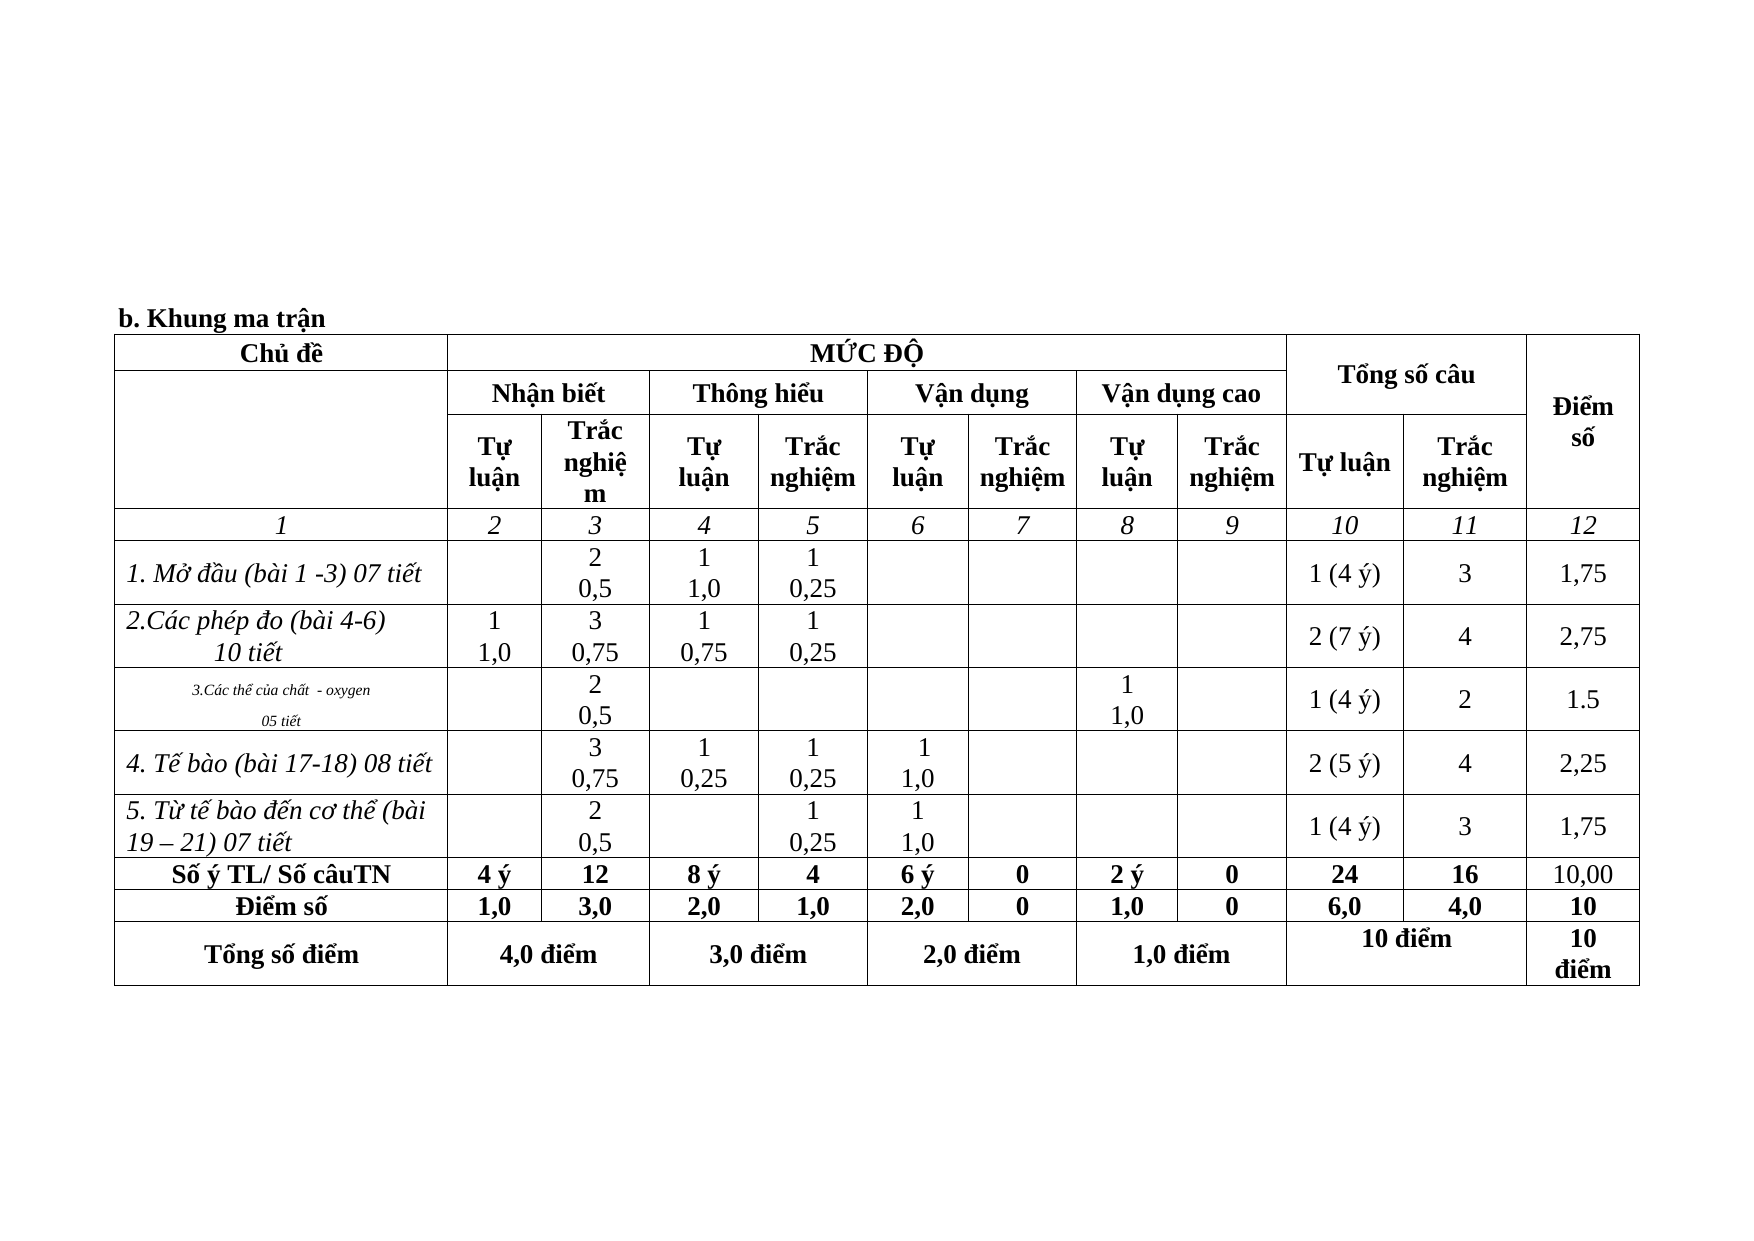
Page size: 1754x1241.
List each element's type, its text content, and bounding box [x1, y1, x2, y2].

table_cell Nhận biết [448, 371, 649, 413]
table_cell 3 [1404, 541, 1526, 603]
table_cell 4 ý [448, 858, 541, 889]
table_cell 4 [1404, 605, 1526, 667]
table_cell 24 [1287, 858, 1403, 889]
table_cell 1 1,0 [1077, 668, 1177, 730]
table_cell 1 1,0 [448, 605, 541, 667]
table_cell 3 0,75 [542, 731, 649, 793]
table_header MỨC ĐỘ [448, 335, 1286, 370]
table_cell 12 [1527, 509, 1639, 540]
table_cell 3 [542, 509, 649, 540]
table_cell [1077, 541, 1177, 603]
table_cell 1 0,25 [759, 605, 867, 667]
table_cell 2 [1404, 668, 1526, 730]
table_cell 3,0 [542, 890, 649, 921]
table_cell 7 [969, 509, 1076, 540]
table_cell 1,0 [759, 890, 867, 921]
table_cell 1 1,0 [868, 731, 968, 793]
table_cell [1077, 731, 1177, 793]
table_cell 5 [759, 509, 867, 540]
table_cell 8 ý [650, 858, 758, 889]
table_cell 10 điểm [1527, 922, 1639, 984]
table_cell Tự luận [868, 415, 968, 508]
table_cell [969, 795, 1076, 857]
table_cell 2,0 điểm [868, 922, 1076, 984]
table_cell 1 0,25 [650, 731, 758, 793]
table_cell 2.Các phép đo (bài 4-6) 10 tiết [115, 605, 447, 667]
table_cell 11 [1404, 509, 1526, 540]
table_cell Trắc nghiệm [542, 415, 649, 508]
table_cell 12 [542, 858, 649, 889]
table_cell [650, 795, 758, 857]
table_cell 2 0,5 [542, 795, 649, 857]
table_cell [448, 541, 541, 603]
table_cell 10 điểm [1287, 922, 1526, 984]
table_cell 1 0,25 [759, 795, 867, 857]
table_cell 1,0 [1077, 890, 1177, 921]
table_cell [868, 605, 968, 667]
table_cell 3 0,75 [542, 605, 649, 667]
table_cell 1. Mở đầu (bài 1 -3) 07 tiết [115, 541, 447, 603]
table_header Tổng số câu [1287, 335, 1526, 413]
table_cell 1 0,25 [759, 731, 867, 793]
table_cell 9 [1178, 509, 1286, 540]
table_cell [1178, 795, 1286, 857]
text b. Khung ma trận [118, 302, 1636, 333]
table_cell 2,75 [1527, 605, 1639, 667]
table_cell 4 [650, 509, 758, 540]
table_cell [969, 731, 1076, 793]
table_cell Tổng số điểm [115, 922, 447, 984]
table_cell [115, 371, 447, 508]
table_cell 0 [969, 890, 1076, 921]
table_cell Tự luận [1287, 415, 1403, 508]
table_cell [448, 731, 541, 793]
table_cell 2,0 [868, 890, 968, 921]
table_cell [650, 668, 758, 730]
table_cell [1077, 605, 1177, 667]
table_cell Thông hiểu [650, 371, 867, 413]
table_cell 1.5 [1527, 668, 1639, 730]
table_cell 1 (4 ý) [1287, 668, 1403, 730]
table_cell 6,0 [1287, 890, 1403, 921]
table_cell 3 [1404, 795, 1526, 857]
table_cell 10,00 [1527, 858, 1639, 889]
table_cell 1 (4 ý) [1287, 795, 1403, 857]
table_cell [868, 541, 968, 603]
table_cell Trắc nghiệm [1404, 415, 1526, 508]
table_cell Số ý TL/ Số câuTN [115, 858, 447, 889]
table_cell 2 ý [1077, 858, 1177, 889]
table_cell 16 [1404, 858, 1526, 889]
table_cell 4. Tế bào (bài 17-18) 08 tiết [115, 731, 447, 793]
table_cell [969, 668, 1076, 730]
table_cell 4,0 điểm [448, 922, 649, 984]
table_cell 2 (7 ý) [1287, 605, 1403, 667]
table_cell [868, 668, 968, 730]
table_cell 0 [1178, 858, 1286, 889]
table_cell Trắc nghiệm [969, 415, 1076, 508]
table_cell 2 (5 ý) [1287, 731, 1403, 793]
table_cell Tự luận [650, 415, 758, 508]
table_cell 1 1,0 [650, 541, 758, 603]
table_cell Tự luận [1077, 415, 1177, 508]
table_cell 8 [1077, 509, 1177, 540]
table_cell 3.Các thể của chất - oxygen 05 tiết [115, 668, 447, 730]
table_cell 1,0 [448, 890, 541, 921]
table_cell 4 [1404, 731, 1526, 793]
table_cell [1077, 795, 1177, 857]
table_cell 1,75 [1527, 795, 1639, 857]
table_cell [969, 605, 1076, 667]
table_cell 6 [868, 509, 968, 540]
table_cell 1,0 điểm [1077, 922, 1286, 984]
table_cell 4,0 [1404, 890, 1526, 921]
table_cell 2 [448, 509, 541, 540]
table_cell Trắc nghiệm [759, 415, 867, 508]
table_cell 2,0 [650, 890, 758, 921]
table_cell [448, 795, 541, 857]
table_cell 1,75 [1527, 541, 1639, 603]
table_cell Vận dụng cao [1077, 371, 1286, 413]
table_cell [1178, 605, 1286, 667]
table_cell 1 0,75 [650, 605, 758, 667]
table_cell 0 [969, 858, 1076, 889]
table_cell [759, 668, 867, 730]
table_cell [1178, 668, 1286, 730]
table_cell 10 [1287, 509, 1403, 540]
table_cell 1 [115, 509, 447, 540]
table_cell 5. Từ tế bào đến cơ thể (bài 19 – 21) 07 tiết [115, 795, 447, 857]
table_cell 6 ý [868, 858, 968, 889]
table_cell 10 [1527, 890, 1639, 921]
table_cell 4 [759, 858, 867, 889]
table_cell Điểm số [115, 890, 447, 921]
table_cell [969, 541, 1076, 603]
table_cell 1 (4 ý) [1287, 541, 1403, 603]
table_cell [1178, 731, 1286, 793]
table_cell Tự luận [448, 415, 541, 508]
table_cell [1178, 541, 1286, 603]
table_cell 2 0,5 [542, 668, 649, 730]
table_cell Trắc nghiệm [1178, 415, 1286, 508]
table_cell 2,25 [1527, 731, 1639, 793]
table_cell 2 0,5 [542, 541, 649, 603]
table_header Chủ đề [115, 335, 447, 370]
table_cell 1 0,25 [759, 541, 867, 603]
table_cell 1 1,0 [868, 795, 968, 857]
table_cell Vận dụng [868, 371, 1076, 413]
table_cell 0 [1178, 890, 1286, 921]
table_cell 3,0 điểm [650, 922, 867, 984]
table_cell [448, 668, 541, 730]
table_header Điểm số [1527, 335, 1639, 508]
